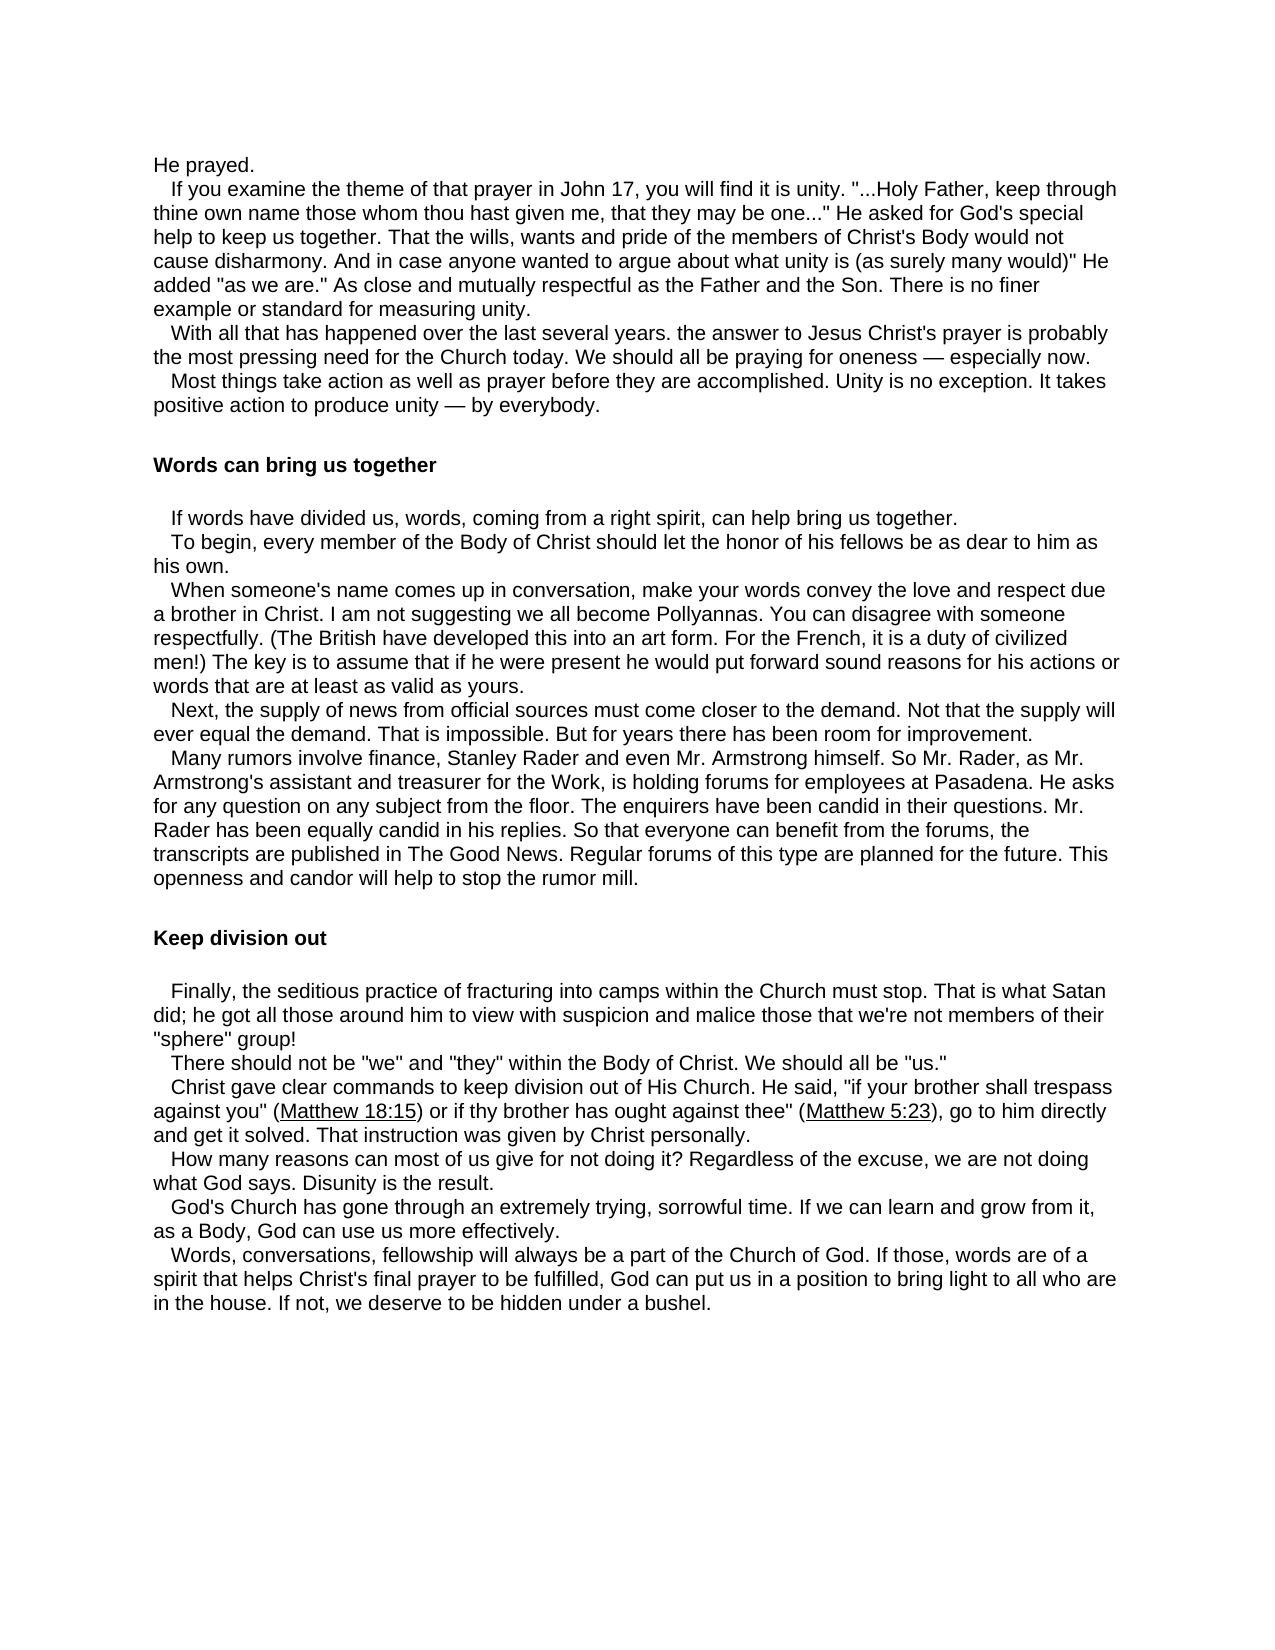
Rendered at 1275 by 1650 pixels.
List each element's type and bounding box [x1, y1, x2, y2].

table_header [150, 150, 1125, 1318]
